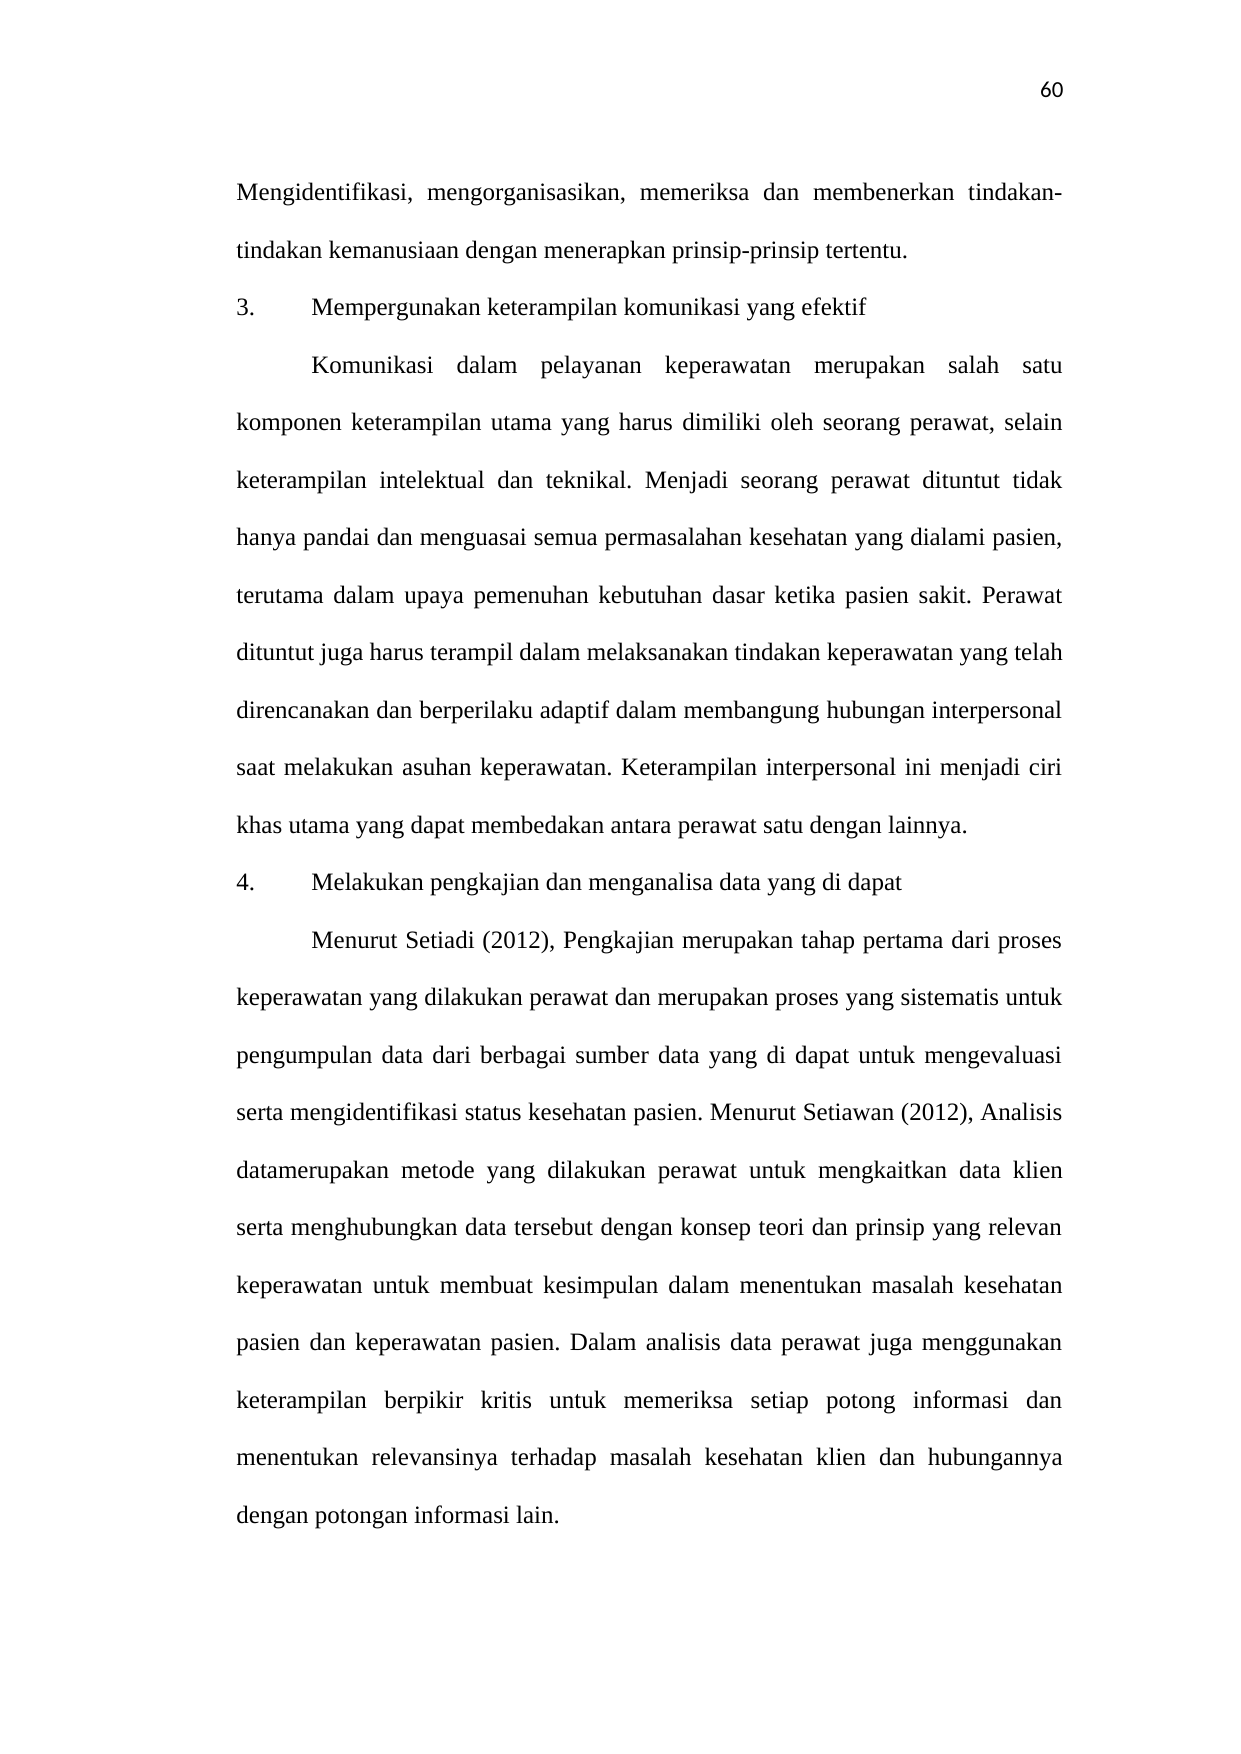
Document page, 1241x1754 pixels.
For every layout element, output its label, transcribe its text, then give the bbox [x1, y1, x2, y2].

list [236, 177, 1063, 263]
list Mempergunakan keterampilan komunikasi yang efektif [236, 292, 1063, 321]
list Komunikasi dalam pelayanan keperawatan merupakan salah satu komponen keterampilan utama yang harus dimiliki oleh seorang perawat, selain keterampilan intelektual dan teknikal. Menjadi seorang perawat dituntut tidak hanya pandai dan menguasai semua permasalahan kesehatan yang dialami pasien, terutama dalam upaya pemenuhan kebutuhan dasar ketika pasien sakit. Perawat dituntut juga harus terampil dalam melaksanakan tindakan keperawatan yang telah direncanakan dan berperilaku adaptif dalam membangung hubungan interpersonal saat melakukan asuhan keperawatan. Keterampilan interpersonal ini menjadi ciri khas utama yang dapat membedakan antara perawat satu dengan lainnya. [236, 350, 1063, 838]
list Menurut Setiadi (2012), Pengkajian merupakan tahap pertama dari proses keperawatan yang dilakukan perawat dan merupakan proses yang sistematis untuk pengumpulan data dari berbagai sumber data yang di dapat untuk mengevaluasi serta mengidentifikasi status kesehatan pasien. Menurut Setiawan (2012), Analisis datamerupakan metode yang dilakukan perawat untuk mengkaitkan data klien serta menghubungkan data tersebut dengan konsep teori dan prinsip yang relevan keperawatan untuk membuat kesimpulan dalam menentukan masalah kesehatan pasien dan keperawatan pasien. Dalam analisis data perawat juga menggunakan keterampilan berpikir kritis untuk memeriksa setiap potong informasi dan menentukan relevansinya terhadap masalah kesehatan klien dan hubungannya dengan potongan informasi lain. [236, 925, 1063, 1528]
list Melakukan pengkajian dan menganalisa data yang di dapat [236, 867, 1063, 896]
